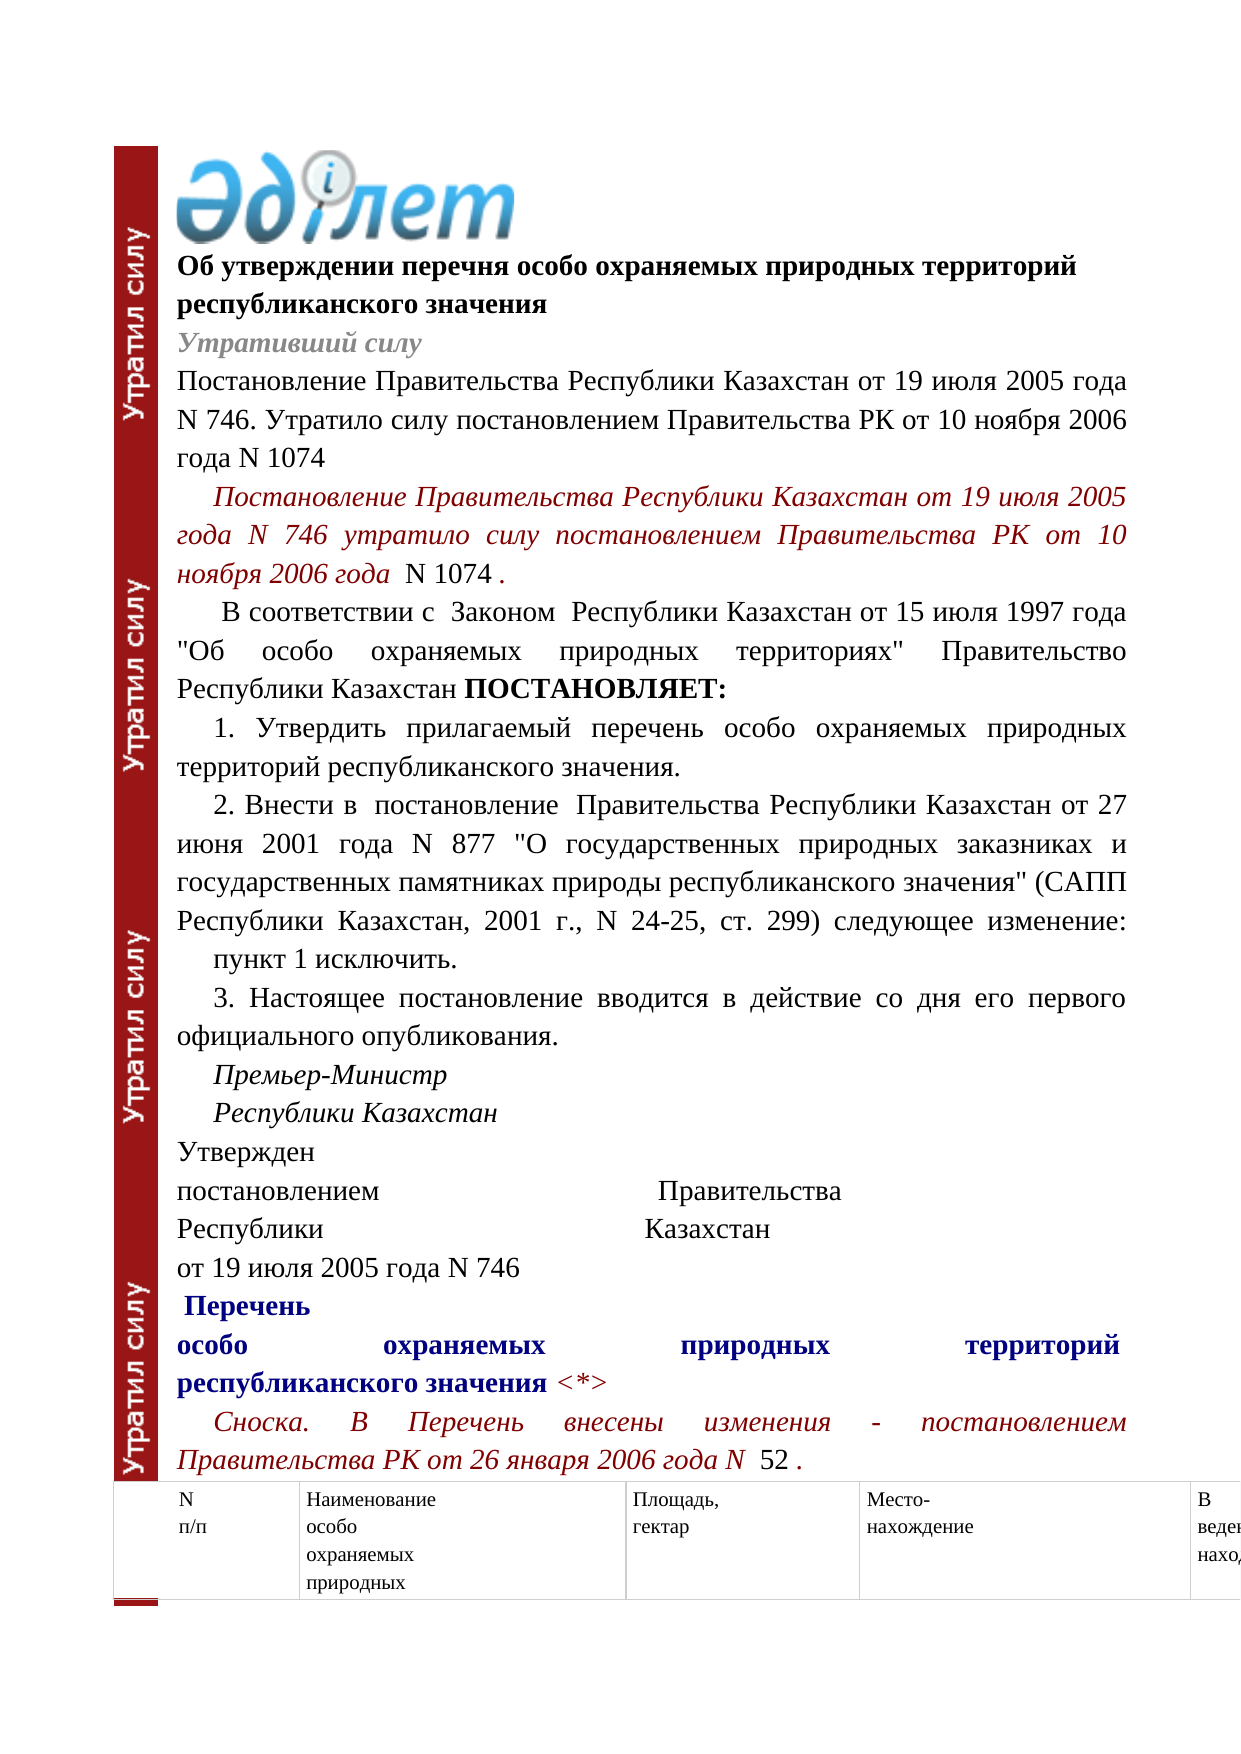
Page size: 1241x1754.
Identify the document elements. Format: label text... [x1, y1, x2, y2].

text Об утверждении перечня особо охраняемых природных территорий республиканского значения [112, 248, 1128, 320]
text 2. Внести в постановление Правительства Республики Казахстан от 27 июня 2001 года N 877 "О государственных природных заказниках и государственных памятниках природы республиканского значения" (САПП Республики Казахстан, 2001 г., N 24-25, ст. 299) следующее изменение: пункт 1 исключить. [112, 787, 1128, 975]
picture [114, 1283, 158, 1288]
table_header Площадь, гектар [627, 1482, 859, 1598]
picture [114, 1600, 158, 1606]
picture [114, 1129, 158, 1134]
table_header N п/п [114, 1482, 299, 1598]
picture [176, 150, 515, 244]
picture [114, 1399, 158, 1404]
text Постановление Правительства Республики Казахстан от 19 июля 2005 года N 746. Утратило силу постановлением Правительства РК от 10 ноября 2006 года N 1074 [112, 363, 1128, 474]
text Утративший силу [112, 325, 1128, 358]
table_header Место- нахождение [860, 1482, 1190, 1598]
text Сноска. В Перечень внесены изменения - постановлением Правительства РК от 26 января 2006 года N 52 . [112, 1404, 1128, 1476]
picture [114, 705, 158, 710]
picture [114, 1476, 158, 1481]
text 1. Утвердить прилагаемый перечень особо охраняемых природных территорий республиканского значения. [112, 710, 1128, 782]
picture [114, 358, 158, 363]
picture [114, 474, 158, 479]
picture [114, 146, 158, 248]
picture [114, 320, 158, 325]
picture [114, 782, 158, 787]
table_header Наименование особо охраняемых природных территорий [300, 1482, 625, 1598]
picture [114, 1052, 158, 1057]
text Премьер-Министр Республики Казахстан [112, 1057, 1128, 1129]
picture [114, 589, 158, 594]
text 3. Настоящее постановление вводится в действие со дня его первого официального опубликования. [112, 980, 1128, 1052]
text Утвержден постановлением Правительства Республики Казахстан от 19 июля 2005 года N 746 [112, 1134, 1128, 1283]
picture [114, 975, 158, 980]
table_header В чьем ведении находится [1191, 1482, 1240, 1598]
text Перечень особо охраняемых природных территорий республиканского значения <*> [112, 1288, 1128, 1399]
text Постановление Правительства Республики Казахстан от 19 июля 2005 года N 746 утратило силу постановлением Правительства РК от 10 ноября 2006 года N 1074 . [112, 479, 1128, 589]
text В соответствии с Законом Республики Казахстан от 15 июля 1997 года "Об особо охраняемых природных территориях" Правительство Республики Казахстан ПОСТАНОВЛЯЕТ: [112, 594, 1128, 705]
